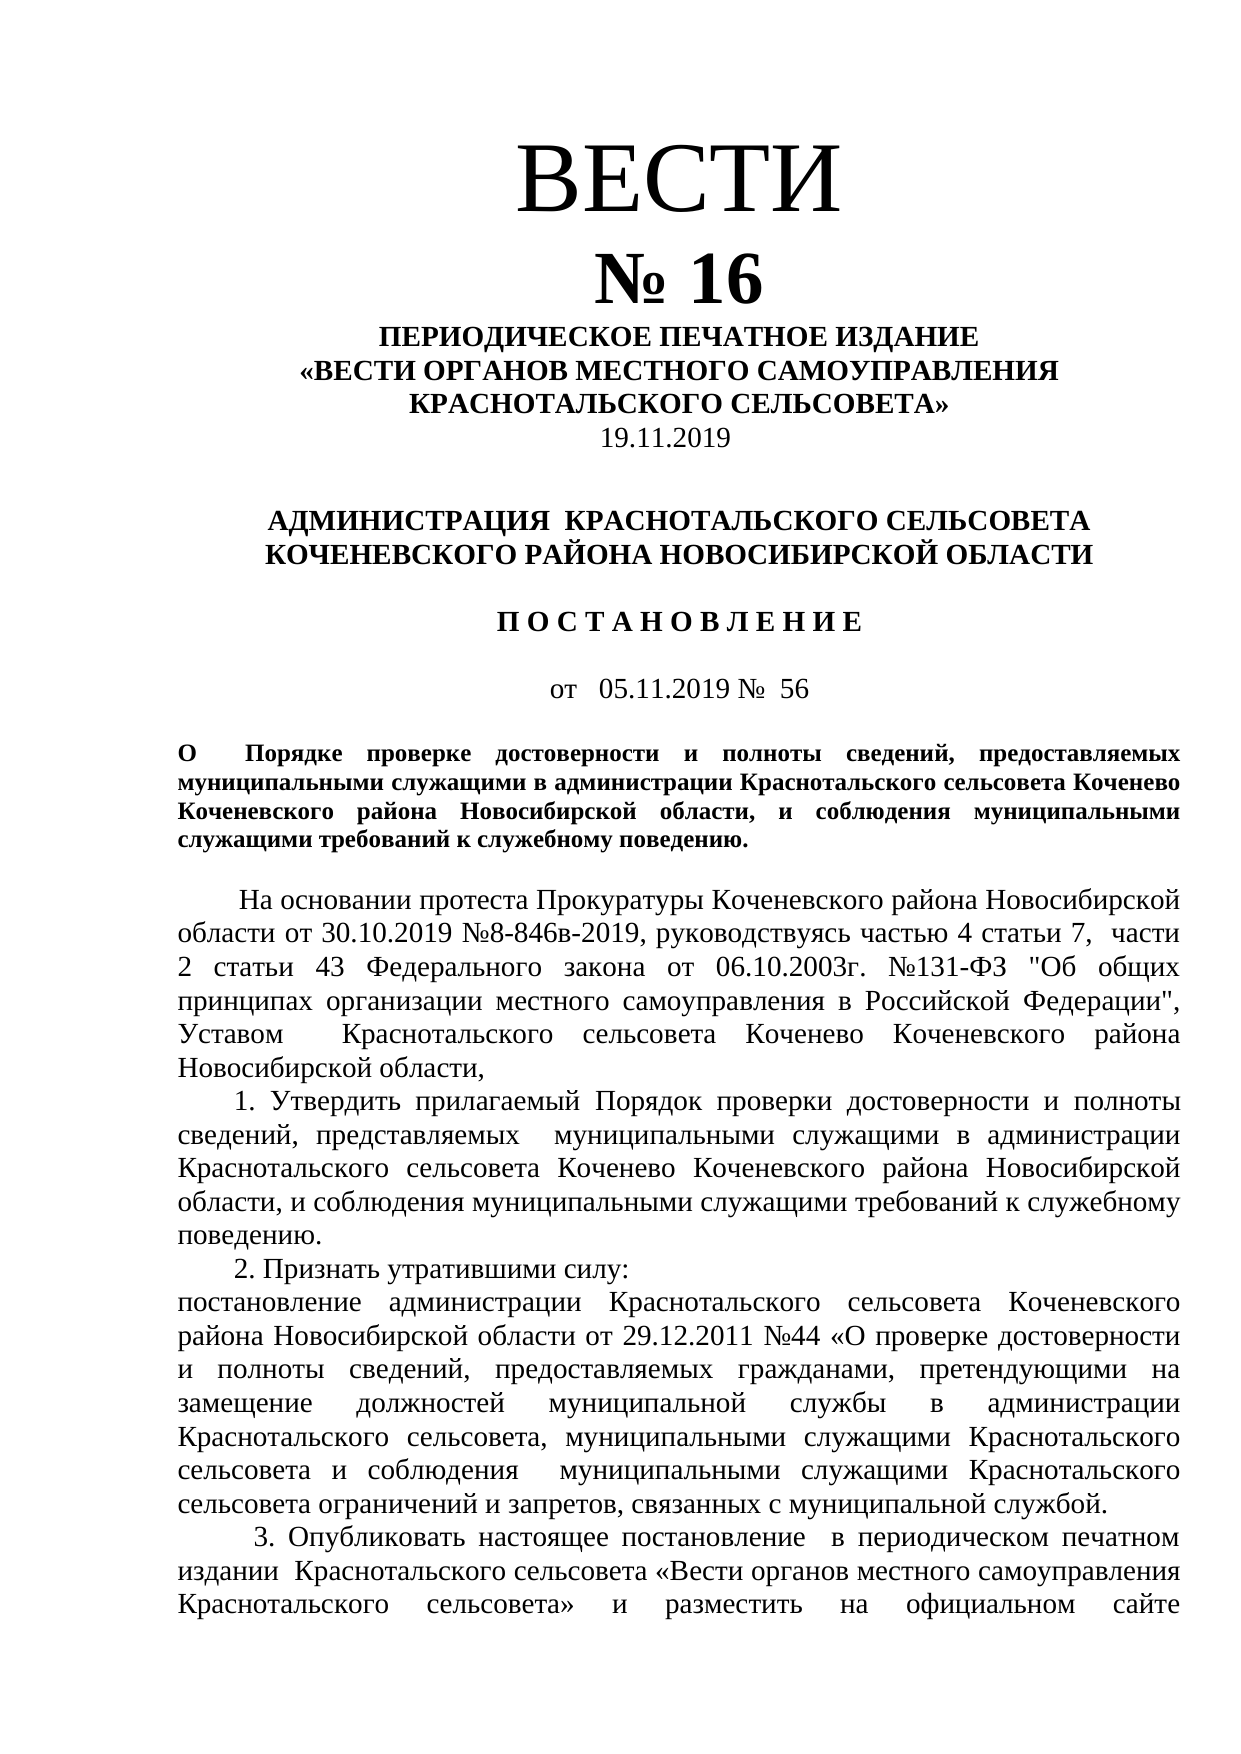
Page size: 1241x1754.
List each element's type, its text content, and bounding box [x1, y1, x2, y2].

text от 05.11.2019 № 56 [177, 671, 1181, 705]
text 1. Утвердить прилагаемый Порядок проверки достоверности и полноты сведений, представляемых муниципальными служащими в администрации Краснотальского сельсовета Коченево Коченевского района Новосибирской области, и соблюдения муниципальными служащими требований к служебному поведению. [177, 1083, 1181, 1251]
text 19.11.2019 [177, 420, 1181, 453]
text О Порядке проверке достоверности и полноты сведений, предоставляемых муниципальными служащими в администрации Краснотальского сельсовета Коченево Коченевского района Новосибирской области, и соблюдения муниципальными служащими требований к служебному поведению. [177, 738, 1181, 853]
text ПЕРИОДИЧЕСКОЕ ПЕЧАТНОЕ ИЗДАНИЕ [177, 319, 1181, 353]
text 2. Признать утратившими силу: [177, 1251, 1181, 1284]
text «ВЕСТИ ОРГАНОВ МЕСТНОГО САМОУПРАВЛЕНИЯ КРАСНОТАЛЬСКОГО СЕЛЬСОВЕТА» [177, 353, 1181, 420]
text На основании протеста Прокуратуры Коченевского района Новосибирской области от 30.10.2019 №8-846в-2019, руководствуясь частью 4 статьи 7, части 2 статьи 43 Федерального закона от 06.10.2003г. №131-ФЗ "Об общих принципах организации местного самоуправления в Российской Федерации", Уставом Краснотальского сельсовета Коченево Коченевского района Новосибирской области, [177, 882, 1181, 1083]
text № 16 [177, 233, 1181, 319]
text П О С Т А Н О В Л Е Н И Е [177, 604, 1181, 638]
text ВЕСТИ [177, 118, 1181, 233]
text АДМИНИСТРАЦИЯ КРАСНОТАЛЬСКОГО СЕЛЬСОВЕТА КОЧЕНЕВСКОГО РАЙОНА НОВОСИБИРСКОЙ ОБЛАСТИ [177, 503, 1181, 571]
text постановление администрации Краснотальского сельсовета Коченевского района Новосибирской области от 29.12.2011 №44 «О проверке достоверности и полноты сведений, предоставляемых гражданами, претендующими на замещение должностей муниципальной службы в администрации Краснотальского сельсовета, муниципальными служащими Краснотальского сельсовета и соблюдения муниципальными служащими Краснотальского сельсовета ограничений и запретов, связанных с муниципальной службой. [177, 1284, 1181, 1519]
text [177, 1519, 1181, 1620]
